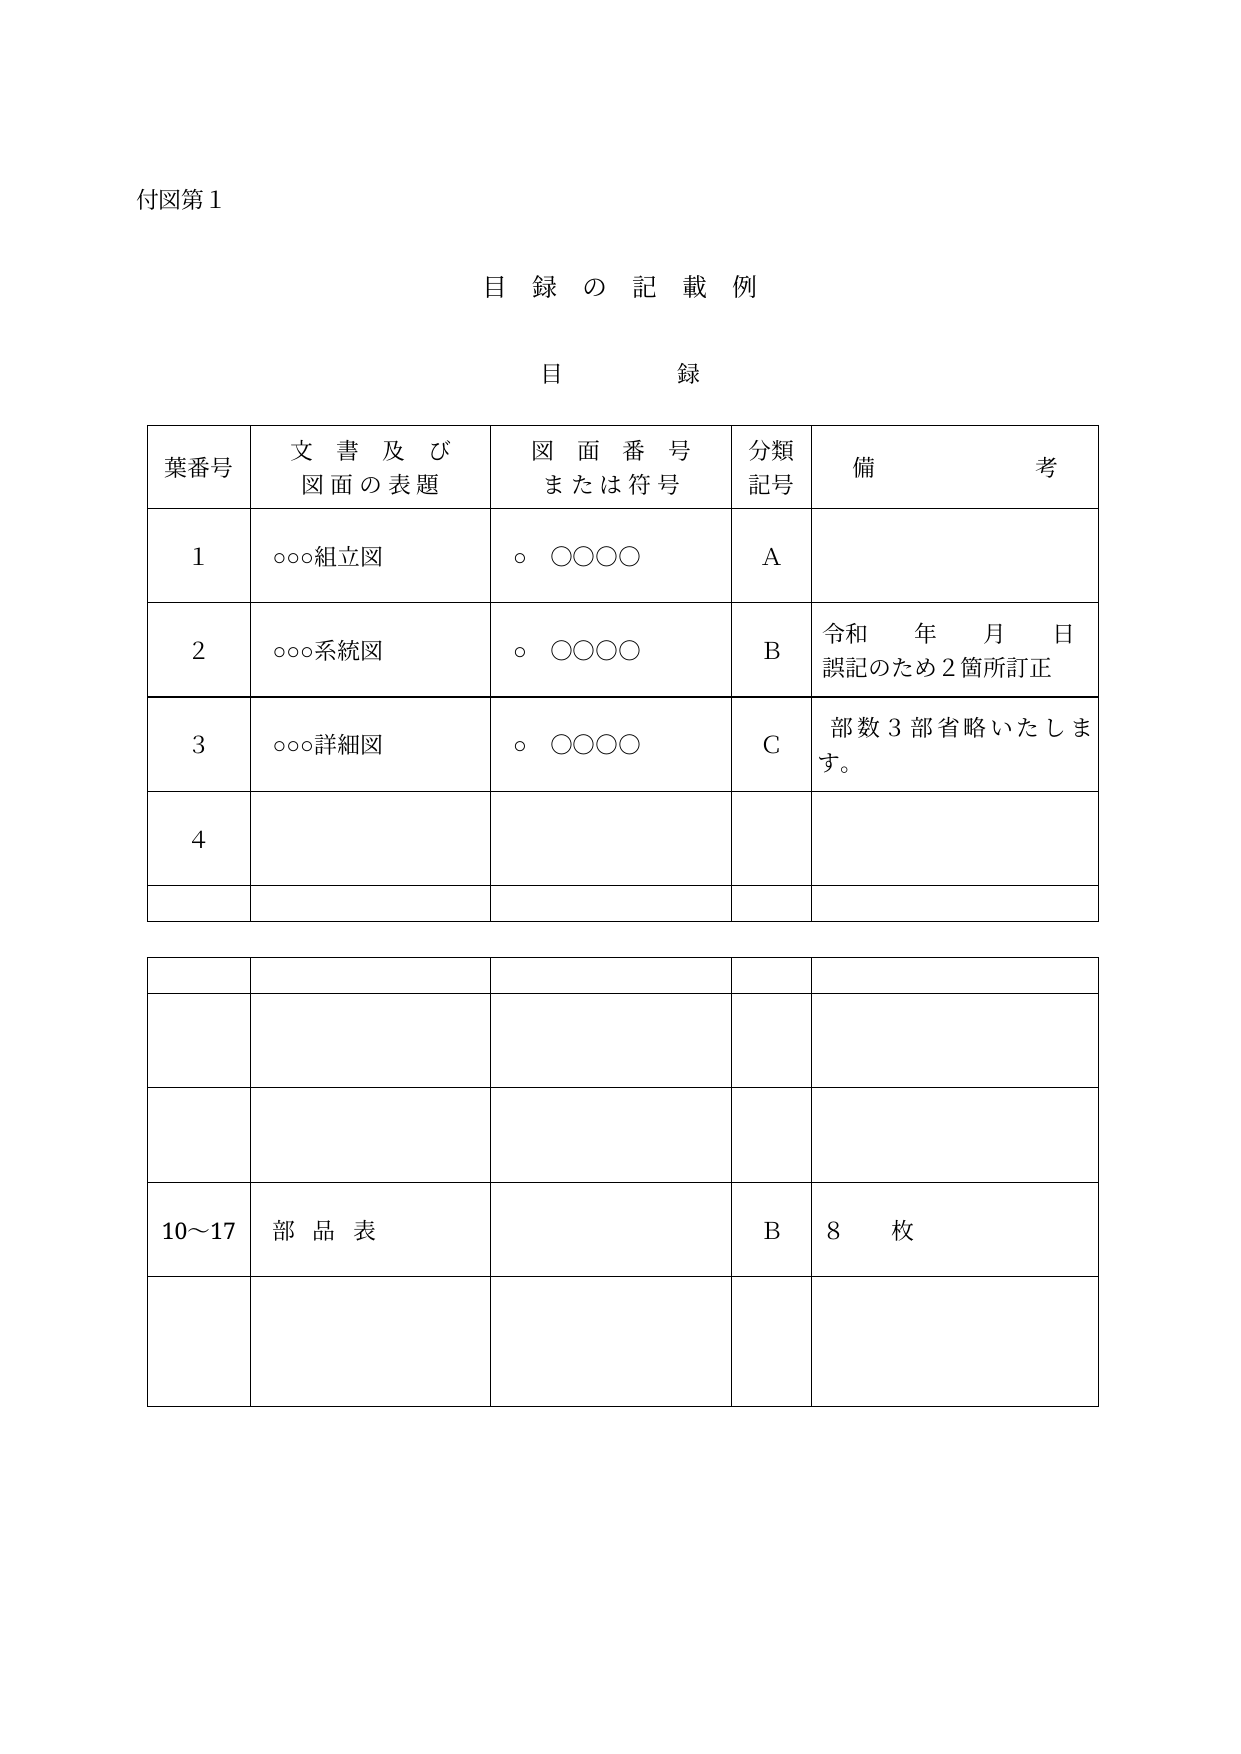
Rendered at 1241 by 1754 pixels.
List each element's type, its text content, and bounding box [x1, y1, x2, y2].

table_cell [732, 1088, 811, 1182]
text 目 録 の 記 載 例 [136, 251, 1104, 320]
table_cell 10～17 [148, 1183, 250, 1276]
table_cell Ｂ [732, 1183, 811, 1276]
table_cell [251, 886, 490, 921]
table_header 備 考 [812, 426, 1098, 507]
table_header 葉番号 [148, 426, 250, 507]
table_cell [251, 1277, 490, 1406]
table_cell Ｃ [732, 698, 811, 791]
table_cell ○ ○○○○ [491, 509, 731, 602]
table_cell ３ [148, 698, 250, 791]
table_cell ８ 枚 [812, 1183, 1098, 1276]
table_cell [491, 1088, 731, 1182]
table_cell [732, 886, 811, 921]
table_cell ○○○詳細図 [251, 698, 490, 791]
table_cell 部数３部省略いたします。 [812, 698, 1098, 791]
table_cell [812, 792, 1098, 885]
table_cell [491, 1183, 731, 1276]
table_cell [812, 1088, 1098, 1182]
table_cell [491, 994, 731, 1087]
table_header 文 書 及 び 図 面 の 表 題 [251, 426, 490, 507]
table_cell [491, 1277, 731, 1406]
table_cell [251, 994, 490, 1087]
table_cell [812, 994, 1098, 1087]
table_header 図 面 番 号 または符号 [491, 426, 731, 507]
table_cell [251, 1088, 490, 1182]
table_cell [148, 1277, 250, 1406]
table_cell [812, 886, 1098, 921]
table_cell 部品表 [251, 1183, 490, 1276]
table_header [148, 958, 250, 993]
table_cell １ [148, 509, 250, 602]
table_cell [148, 1088, 250, 1182]
table_cell [251, 792, 490, 885]
table_cell 令和 年 月 日 誤記のため２箇所訂正 [812, 603, 1098, 696]
table_cell [812, 509, 1098, 602]
table_cell [732, 994, 811, 1087]
table_cell [732, 1277, 811, 1406]
table_header [251, 958, 490, 993]
table_cell Ａ [732, 509, 811, 602]
table_cell [732, 792, 811, 885]
table_cell [491, 792, 731, 885]
table_cell [812, 1277, 1098, 1406]
table_cell Ｂ [732, 603, 811, 696]
table_header 分類 記号 [732, 426, 811, 507]
table_cell [148, 994, 250, 1087]
table_cell [491, 886, 731, 921]
table_cell ○○○組立図 [251, 509, 490, 602]
table_cell ○○○系統図 [251, 603, 490, 696]
table_header [491, 958, 731, 993]
table_cell ○ ○○○○ [491, 698, 731, 791]
table_header [812, 958, 1098, 993]
table_cell [148, 886, 250, 921]
text 付図第１ [136, 181, 1104, 216]
table_cell ○ ○○○○ [491, 603, 731, 696]
table_cell ４ [148, 792, 250, 885]
text 目 録 [136, 355, 1104, 390]
table_cell ２ [148, 603, 250, 696]
table_header [732, 958, 811, 993]
